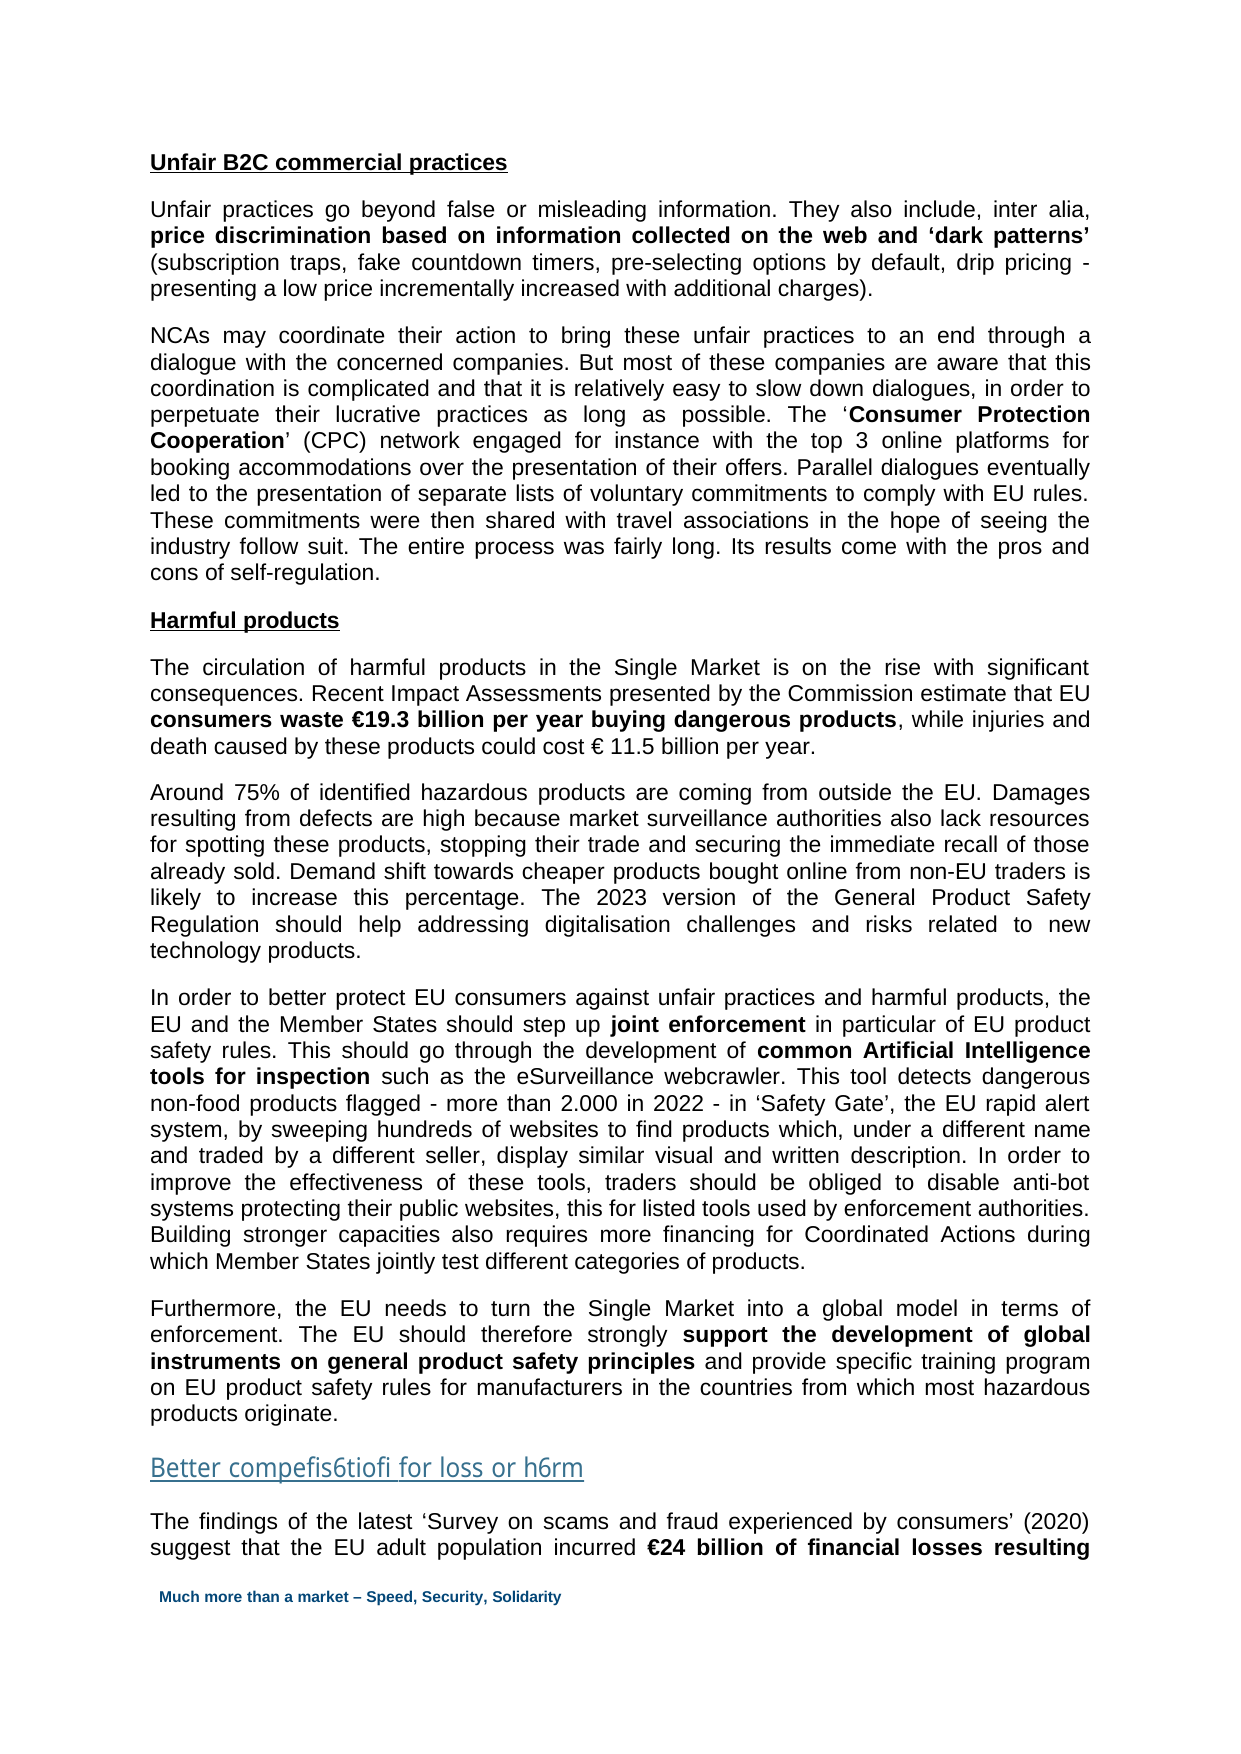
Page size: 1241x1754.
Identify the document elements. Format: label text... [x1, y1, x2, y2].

text In order to better protect EU consumers against unfair practices and harmful products, the EU and the Member States should step up joint enforcement in particular of EU product safety rules. This should go through the development of common Artificial Intelligence tools for inspection such as the eSurveillance webcrawler. This tool detects dangerous non-food products flagged - more than 2.000 in 2022 - in ‘Safety Gate’, the EU rapid alert system, by sweeping hundreds of websites to find products which, under a different name and traded by a different seller, display similar visual and written description. In order to improve the effectiveness of these tools, traders should be obliged to disable anti-bot systems protecting their public websites, this for listed tools used by enforcement authorities. Building stronger capacities also requires more financing for Coordinated Actions during which Member States jointly test different categories of products. [150, 984, 1091, 1274]
subtitle Unfair B2C commercial practices [150, 149, 1178, 175]
text NCAs may coordinate their action to bring these unfair practices to an end through a dialogue with the concerned companies. But most of these companies are aware that this coordination is complicated and that it is relatively easy to slow down dialogues, in order to perpetuate their lucrative practices as long as possible. The ‘Consumer Protection Cooperation’ (CPC) network engaged for instance with the top 3 online platforms for booking accommodations over the presentation of their offers. Parallel dialogues eventually led to the presentation of separate lists of voluntary commitments to comply with EU rules. These commitments were then shared with travel associations in the hope of seeing the industry follow suit. The entire process was fairly long. Its results come with the pros and cons of self-regulation. [150, 322, 1091, 586]
text Around 75% of identified hazardous products are coming from outside the EU. Damages resulting from defects are high because market surveillance authorities also lack resources for spotting these products, stopping their trade and securing the immediate recall of those already sold. Demand shift towards cheaper products bought online from non-EU traders is likely to increase this percentage. The 2023 version of the General Product Safety Regulation should help addressing digitalisation challenges and risks related to new technology products. [150, 779, 1091, 963]
text Unfair practices go beyond false or misleading information. They also include, inter alia, price discrimination based on information collected on the web and ‘dark patterns’ (subscription traps, fake countdown timers, pre-selecting options by default, drip pricing - presenting a low price incrementally increased with additional charges). [150, 196, 1091, 301]
subtitle Harmful products [150, 607, 1178, 633]
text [150, 1508, 1091, 1560]
text The circulation of harmful products in the Single Market is on the rise with significant consequences. Recent Impact Assessments presented by the Commission estimate that EU consumers waste €19.3 billion per year buying dangerous products, while injuries and death caused by these products could cost € 11.5 billion per year. [150, 653, 1091, 759]
text Furthermore, the EU needs to turn the Single Market into a global model in terms of enforcement. The EU should therefore strongly support the development of global instruments on general product safety principles and provide specific training program on EU product safety rules for manufacturers in the countries from which most hazardous products originate. [150, 1295, 1091, 1427]
subtitle Better compefis6tiofi for loss or h6rm [150, 1449, 1178, 1486]
